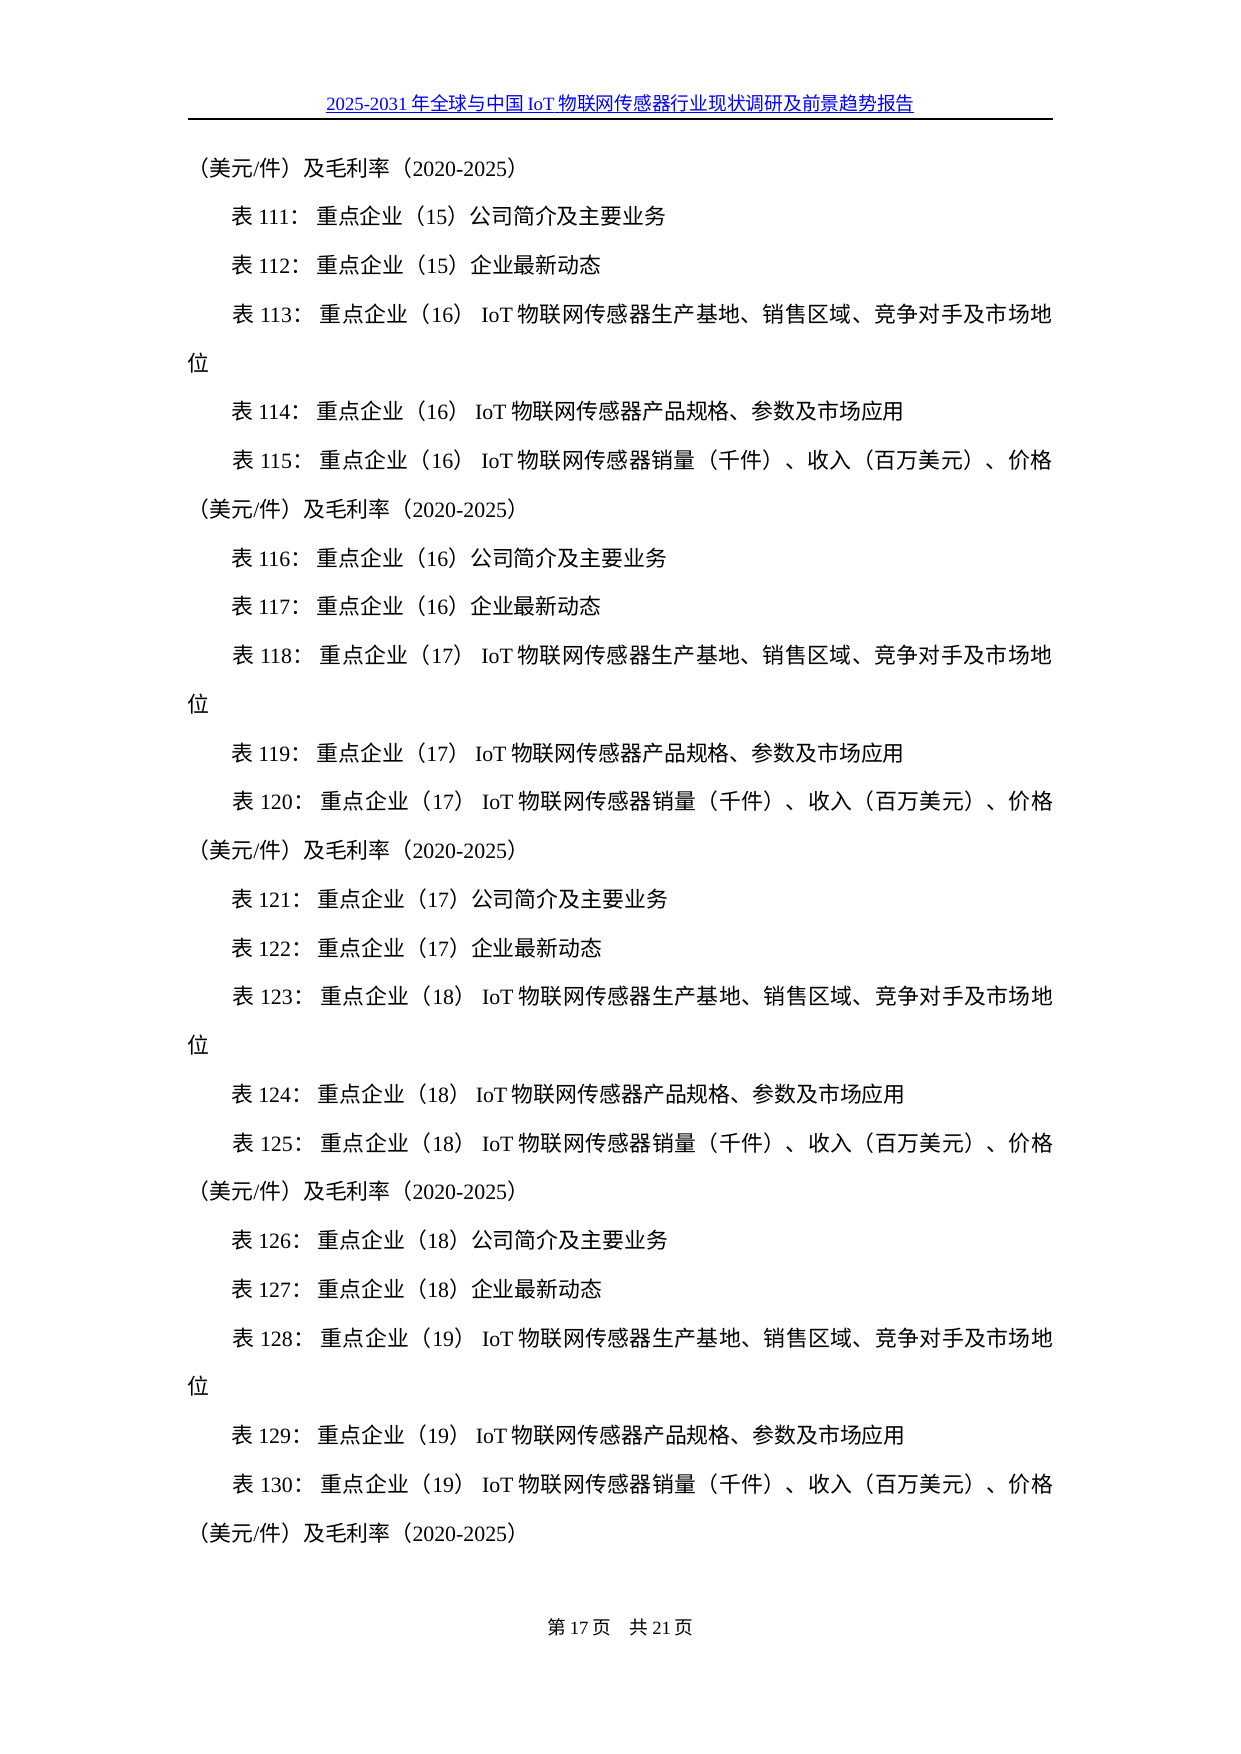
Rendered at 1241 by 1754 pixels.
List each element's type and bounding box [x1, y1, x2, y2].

text [187, 150, 1053, 1548]
